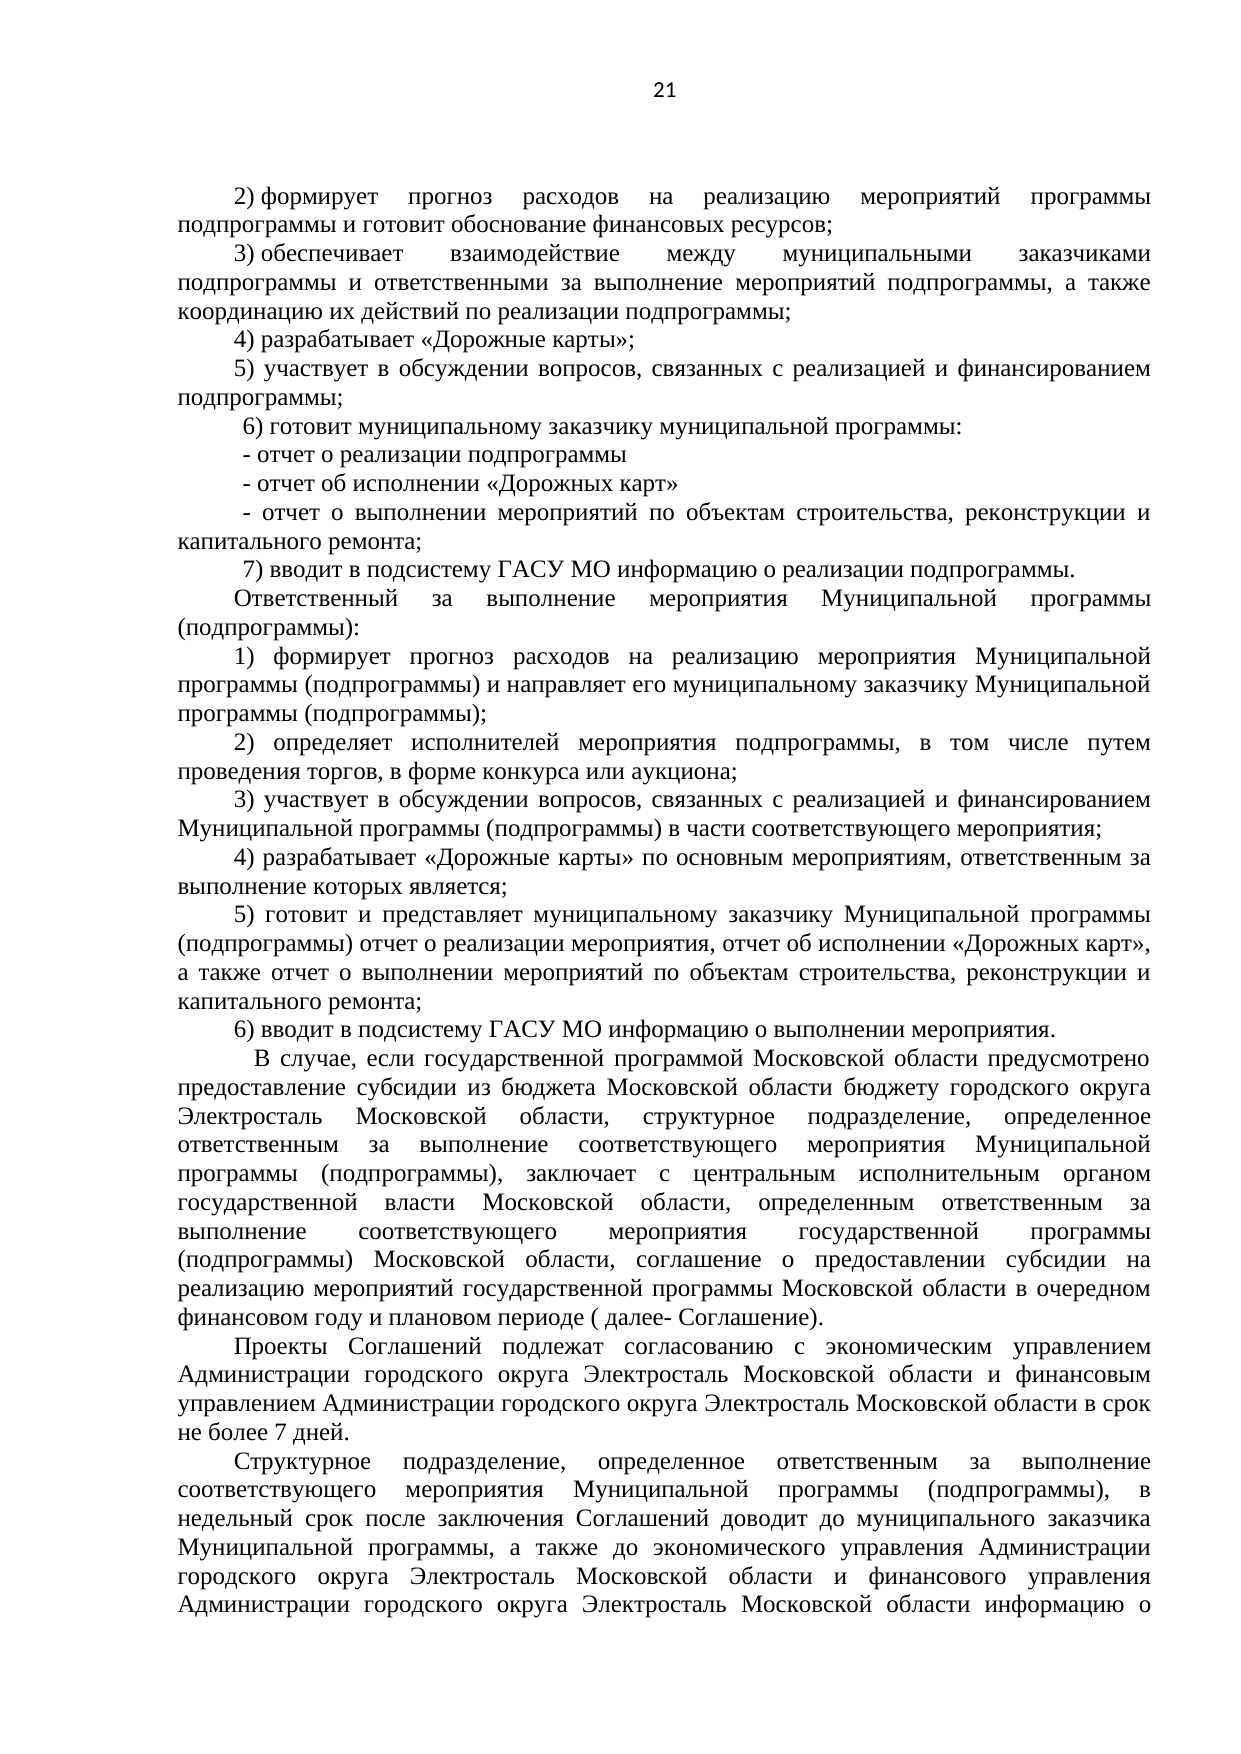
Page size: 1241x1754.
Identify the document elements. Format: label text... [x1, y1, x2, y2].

text 3) участвует в обсуждении вопросов, связанных с реализацией и финансированием Муниципальной программы (подпрограммы) в части соответствующего мероприятия; [177, 784, 1152, 842]
text 7) вводит в подсистему ГАСУ МО информацию о реализации подпрограммы. [177, 554, 1152, 583]
text 2) формирует прогноз расходов на реализацию мероприятий программы подпрограммы и готовит обоснование финансовых ресурсов; [177, 181, 1152, 238]
text В случае, если государственной программой Московской области предусмотрено предоставление субсидии из бюджета Московской области бюджету городского округа Электросталь Московской области, структурное подразделение, определенное ответственным за выполнение соответствующего мероприятия Муниципальной программы (подпрограммы), заключает с центральным исполнительным органом государственной власти Московской области, определенным ответственным за выполнение соответствующего мероприятия государственной программы (подпрограммы) Московской области, соглашение о предоставлении субсидии на реализацию мероприятий государственной программы Московской области в очередном финансовом году и плановом периоде ( далее- Соглашение). [177, 1043, 1152, 1331]
text 2) определяет исполнителей мероприятия подпрограммы, в том числе путем проведения торгов, в форме конкурса или аукциона; [177, 727, 1152, 784]
text 5) готовит и представляет муниципальному заказчику Муниципальной программы (подпрограммы) отчет о реализации мероприятия, отчет об исполнении «Дорожных карт», а также отчет о выполнении мероприятий по объектам строительства, реконструкции и капитального ремонта; [177, 899, 1152, 1014]
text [177, 1446, 1152, 1618]
text 5) участвует в обсуждении вопросов, связанных с реализацией и финансированием подпрограммы; [177, 353, 1152, 411]
text Проекты Соглашений подлежат согласованию с экономическим управлением Администрации городского округа Электросталь Московской области и финансовым управлением Администрации городского округа Электросталь Московской области в срок не более 7 дней. [177, 1331, 1152, 1446]
text - отчет о выполнении мероприятий по объектам строительства, реконструкции и капитального ремонта; [177, 497, 1152, 554]
text - отчет о реализации подпрограммы [177, 439, 1152, 468]
text - отчет об исполнении «Дорожных карт» [177, 468, 1152, 497]
text 4) разрабатывает «Дорожные карты» по основным мероприятиям, ответственным за выполнение которых является; [177, 842, 1152, 899]
text 6) готовит муниципальному заказчику муниципальной программы: [177, 411, 1152, 439]
text 3) обеспечивает взаимодействие между муниципальными заказчиками подпрограммы и ответственными за выполнение мероприятий подпрограммы, а также координацию их действий по реализации подпрограммы; [177, 238, 1152, 324]
text Ответственный за выполнение мероприятия Муниципальной программы (подпрограммы): [177, 583, 1152, 641]
text 4) разрабатывает «Дорожные карты»; [177, 324, 1152, 353]
text 1) формирует прогноз расходов на реализацию мероприятия Муниципальной программы (подпрограммы) и направляет его муниципальному заказчику Муниципальной программы (подпрограммы); [177, 641, 1152, 727]
text 6) вводит в подсистему ГАСУ МО информацию о выполнении мероприятия. [177, 1014, 1152, 1043]
